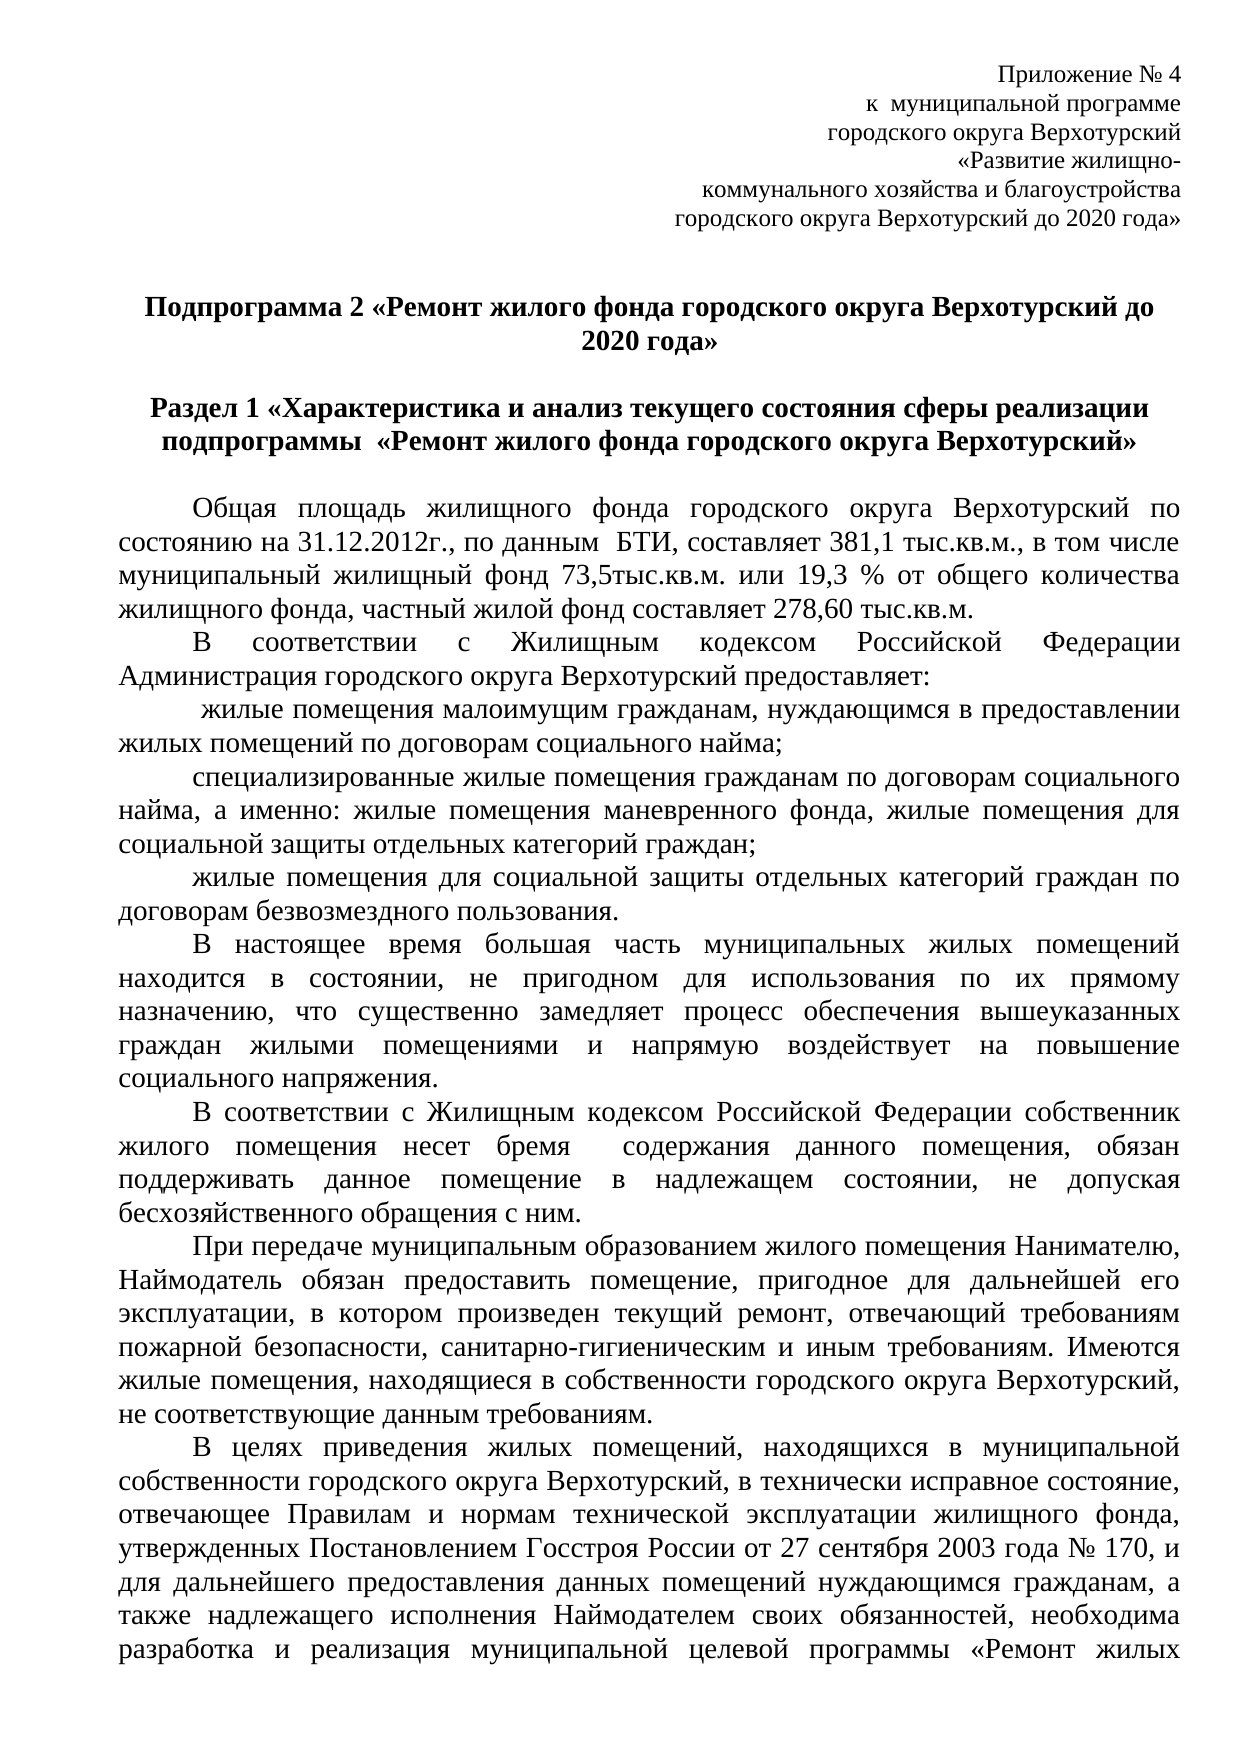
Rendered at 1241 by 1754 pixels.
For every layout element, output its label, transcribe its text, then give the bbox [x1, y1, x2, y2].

text к муниципальной программе [118, 88, 1181, 117]
text Подпрограмма 2 «Ремонт жилого фонда городского округа Верхотурский до 2020 года» [118, 289, 1181, 356]
text коммунального хозяйства и благоустройства [118, 174, 1181, 203]
text жилые помещения малоимущим гражданам, нуждающимся в предоставлении жилых помещений по договорам социального найма; [118, 692, 1181, 759]
text Общая площадь жилищного фонда городского округа Верхотурский по состоянию на 31.12.2012г., по данным БТИ, составляет 381,1 тыс.кв.м., в том числе муниципальный жилищный фонд 73,5тыс.кв.м. или 19,3 % от общего количества жилищного фонда, частный жилой фонд составляет 278,60 тыс.кв.м. [118, 490, 1181, 624]
text «Развитие жилищно- [118, 145, 1181, 174]
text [118, 1429, 1181, 1664]
text В соответствии с Жилищным кодексом Российской Федерации Администрация городского округа Верхотурский предоставляет: [118, 624, 1181, 692]
text городского округа Верхотурский до 2020 года» [118, 203, 1181, 232]
text Раздел 1 «Характеристика и анализ текущего состояния сферы реализации подпрограммы «Ремонт жилого фонда городского округа Верхотурский» [118, 390, 1181, 457]
text специализированные жилые помещения гражданам по договорам социального найма, а именно: жилые помещения маневренного фонда, жилые помещения для социальной защиты отдельных категорий граждан; [118, 759, 1181, 859]
text городского округа Верхотурский [118, 117, 1181, 145]
text Приложение № 4 [118, 59, 1181, 88]
text В настоящее время большая часть муниципальных жилых помещений находится в состоянии, не пригодном для использования по их прямому назначению, что существенно замедляет процесс обеспечения вышеуказанных граждан жилыми помещениями и напрямую воздействует на повышение социального напряжения. [118, 926, 1181, 1094]
text При передаче муниципальным образованием жилого помещения Нанимателю, Наймодатель обязан предоставить помещение, пригодное для дальнейшей его эксплуатации, в котором произведен текущий ремонт, отвечающий требованиям пожарной безопасности, санитарно-гигиеническим и иным требованиям. Имеются жилые помещения, находящиеся в собственности городского округа Верхотурский, не соответствующие данным требованиям. [118, 1228, 1181, 1429]
text жилые помещения для социальной защиты отдельных категорий граждан по договорам безвозмездного пользования. [118, 859, 1181, 926]
text В соответствии с Жилищным кодексом Российской Федерации собственник жилого помещения несет бремя содержания данного помещения, обязан поддерживать данное помещение в надлежащем состоянии, не допуская бесхозяйственного обращения с ним. [118, 1094, 1181, 1228]
